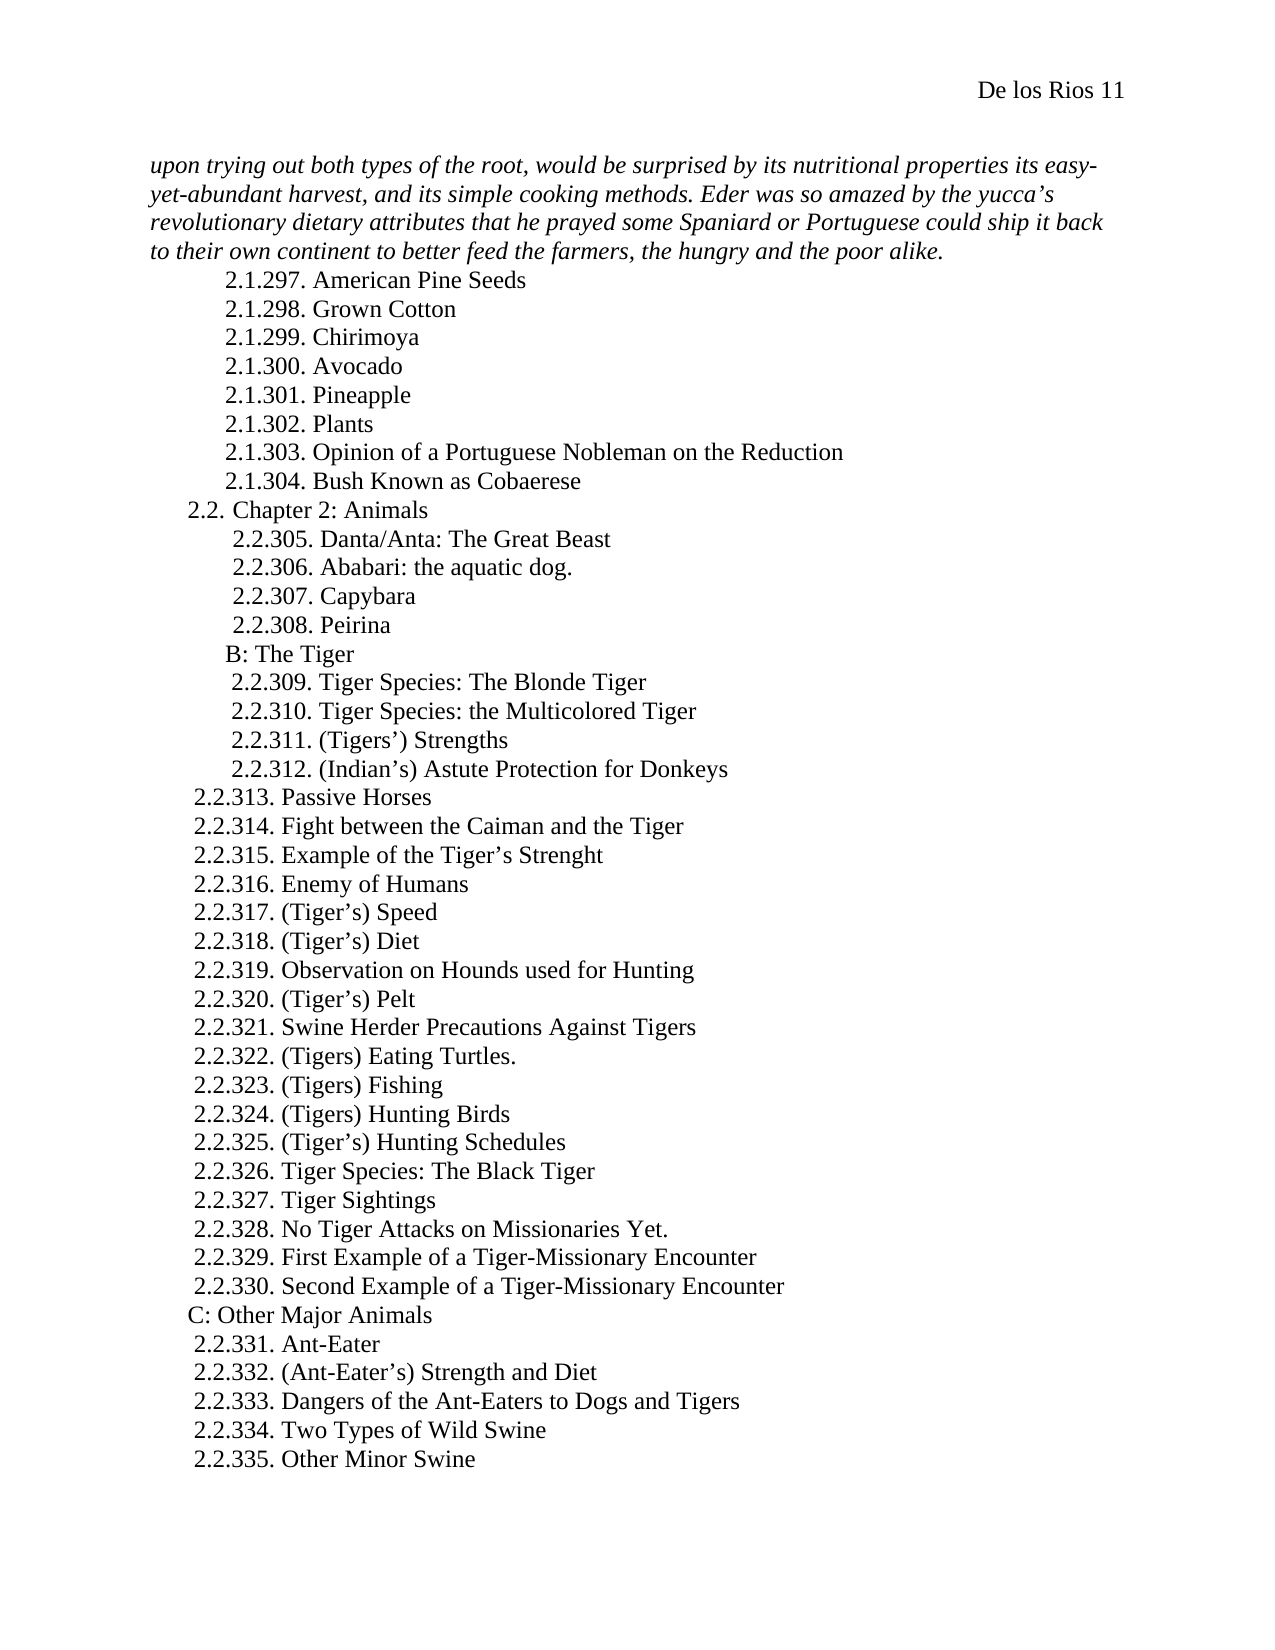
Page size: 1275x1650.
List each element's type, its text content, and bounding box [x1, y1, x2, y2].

text 2.2.312. (Indian’s) Astute Protection for Donkeys [150, 754, 1125, 782]
text 2.2.309. Tiger Species: The Blonde Tiger [150, 667, 1125, 696]
text 2.2.313. Passive Horses [150, 782, 1125, 811]
text 2.2.315. Example of the Tiger’s Strenght [150, 840, 1125, 869]
text 2.2.307. Capybara [232, 581, 1125, 610]
text 2.2.330. Second Example of a Tiger-Missionary Encounter [150, 1271, 1125, 1300]
text 2.2.334. Two Types of Wild Swine [150, 1415, 1125, 1444]
list Chapter 2: Animals [187, 495, 1125, 524]
text 2.1.297. American Pine Seeds [150, 265, 1125, 294]
text 2.1.298. Grown Cotton [150, 294, 1125, 322]
text 2.2.310. Tiger Species: the Multicolored Tiger [150, 696, 1125, 725]
text 2.2.335. Other Minor Swine [150, 1444, 1125, 1472]
text 2.2.317. (Tiger’s) Speed [150, 897, 1125, 926]
text C: Other Major Animals [150, 1300, 1125, 1329]
text 2.1.300. Avocado [150, 351, 1125, 380]
text 2.2.333. Dangers of the Ant-Eaters to Dogs and Tigers [150, 1386, 1125, 1415]
text 2.1.299. Chirimoya [150, 322, 1125, 351]
text 2.2.326. Tiger Species: The Black Tiger [150, 1156, 1125, 1185]
text 2.2.311. (Tigers’) Strengths [150, 725, 1125, 754]
text 2.2.322. (Tigers) Eating Turtles. [150, 1041, 1125, 1070]
text 2.2.316. Enemy of Humans [150, 869, 1125, 897]
text 2.2.314. Fight between the Caiman and the Tiger [150, 811, 1125, 840]
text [150, 150, 1125, 265]
text 2.2.319. Observation on Hounds used for Hunting [150, 955, 1125, 984]
text 2.2.324. (Tigers) Hunting Birds [150, 1099, 1125, 1127]
text 2.2.327. Tiger Sightings [150, 1185, 1125, 1214]
text 2.2.305. Danta/Anta: The Great Beast [232, 524, 1125, 552]
text 2.1.302. Plants [150, 409, 1125, 437]
text 2.2.329. First Example of a Tiger-Missionary Encounter [150, 1242, 1125, 1271]
text 2.2.328. No Tiger Attacks on Missionaries Yet. [150, 1214, 1125, 1242]
text 2.2.318. (Tiger’s) Diet [150, 926, 1125, 955]
text 2.2.321. Swine Herder Precautions Against Tigers [150, 1012, 1125, 1041]
text 2.1.301. Pineapple [150, 380, 1125, 409]
text 2.1.303. Opinion of a Portuguese Nobleman on the Reduction [150, 437, 1125, 466]
text 2.2.306. Ababari: the aquatic dog. [232, 552, 1125, 581]
text 2.2.320. (Tiger’s) Pelt [150, 984, 1125, 1012]
text 2.2.323. (Tigers) Fishing [150, 1070, 1125, 1099]
text 2.2.331. Ant-Eater [150, 1329, 1125, 1357]
text 2.2.325. (Tiger’s) Hunting Schedules [150, 1127, 1125, 1156]
text 2.2.308. Peirina [232, 610, 1125, 639]
text B: The Tiger [150, 639, 1125, 667]
text 2.2.332. (Ant-Eater’s) Strength and Diet [150, 1357, 1125, 1386]
text 2.1.304. Bush Known as Cobaerese [150, 466, 1125, 495]
